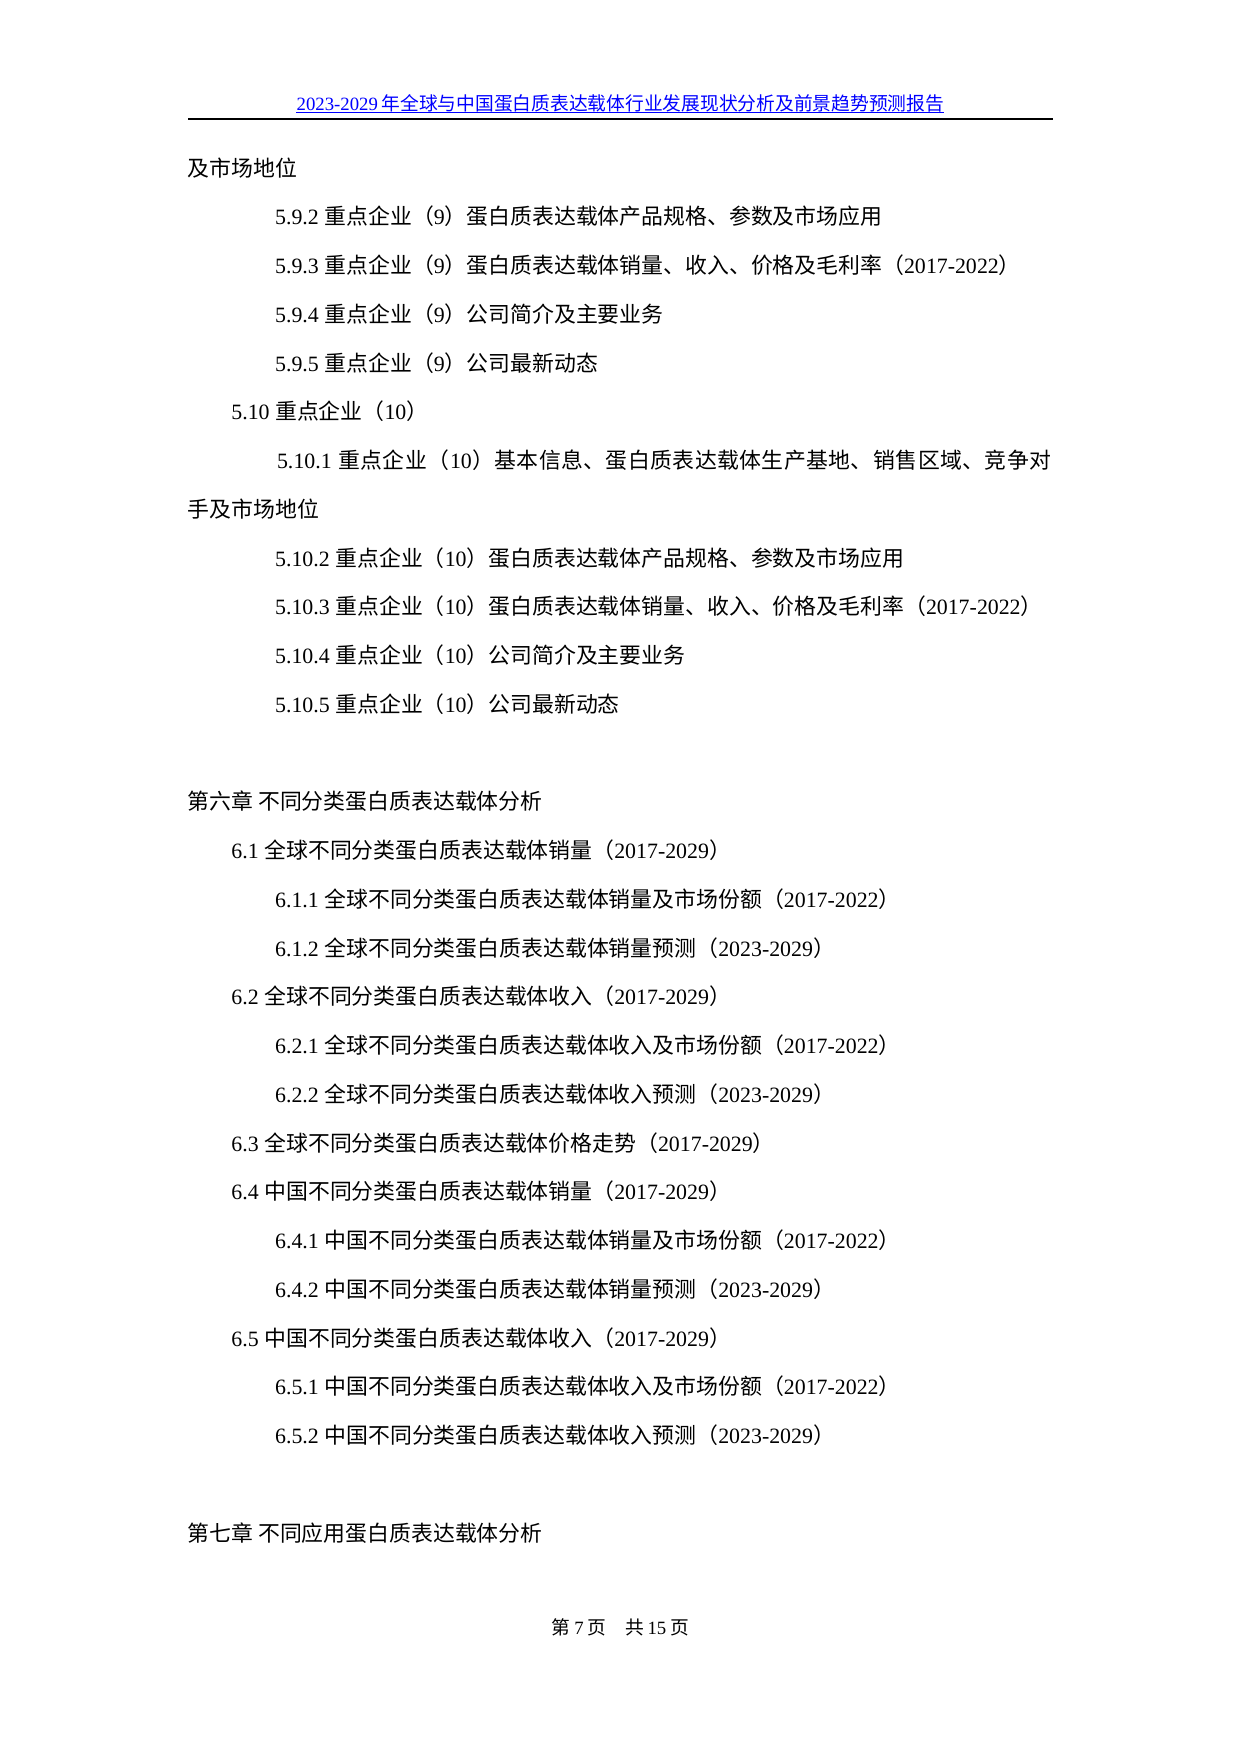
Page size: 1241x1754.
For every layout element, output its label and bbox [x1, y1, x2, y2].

text [187, 150, 1053, 1548]
